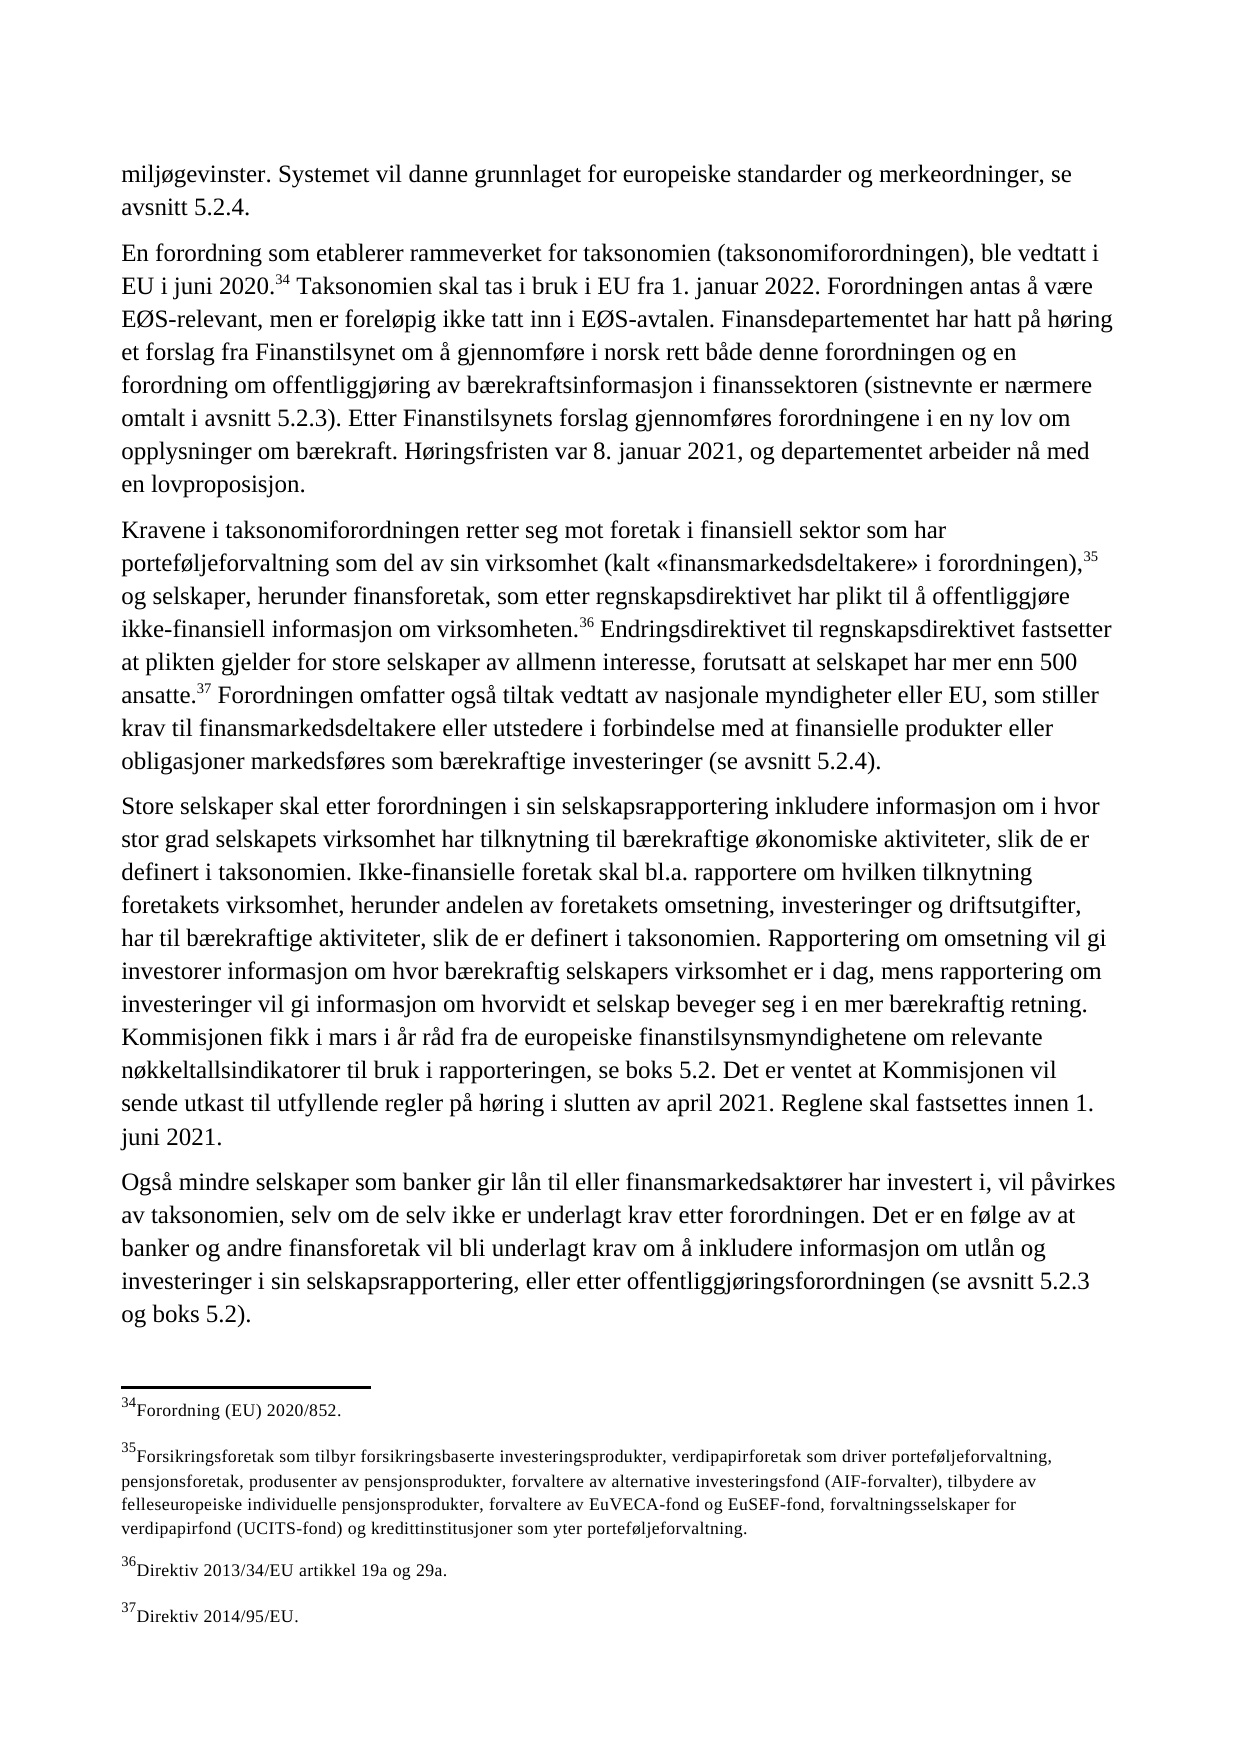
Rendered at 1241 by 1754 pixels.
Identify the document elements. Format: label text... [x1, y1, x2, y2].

text En forordning som etablerer rammeverket for taksonomien (taksonomiforordningen), ble vedtatt i EU i juni 2020. Taksonomien skal tas i bruk i EU fra 1. januar 2022. Forordningen antas å være EØS-relevant, men er foreløpig ikke tatt inn i EØS-avtalen. Finansdepartementet har hatt på høring et forslag fra Finanstilsynet om å gjennomføre i norsk rett både denne forordningen og en forordning om offentliggjøring av bærekraftsinformasjon i finanssektoren (sistnevnte er nærmere omtalt i avsnitt 5.2.3). Etter Finanstilsynets forslag gjennomføres forordningene i en ny lov om opplysninger om bærekraft. Høringsfristen var 8. januar 2021, og departementet arbeider nå med en lovproposisjon. [121, 238, 1119, 498]
text Også mindre selskaper som banker gir lån til eller finansmarkedsaktører har investert i, vil påvirkes av taksonomien, selv om de selv ikke er underlagt krav etter forordningen. Det er en følge av at banker og andre finansforetak vil bli underlagt krav om å inkludere informasjon om utlån og investeringer i sin selskapsrapportering, eller etter offentliggjøringsforordningen (se avsnitt 5.2.3 og boks 5.2). [121, 1167, 1119, 1328]
text Store selskaper skal etter forordningen i sin selskapsrapportering inkludere informasjon om i hvor stor grad selskapets virksomhet har tilknytning til bærekraftige økonomiske aktiviteter, slik de er definert i taksonomien. Ikke-finansielle foretak skal bl.a. rapportere om hvilken tilknytning foretakets virksomhet, herunder andelen av foretakets omsetning, investeringer og driftsutgifter, har til bærekraftige aktiviteter, slik de er definert i taksonomien. Rapportering om omsetning vil gi investorer informasjon om hvor bærekraftig selskapers virksomhet er i dag, mens rapportering om investeringer vil gi informasjon om hvorvidt et selskap beveger seg i en mer bærekraftig retning. Kommisjonen fikk i mars i år råd fra de europeiske finanstilsynsmyndighetene om relevante nøkkeltallsindikatorer til bruk i rapporteringen, se boks 5.2. Det er ventet at Kommisjonen vil sende utkast til utfyllende regler på høring i slutten av april 2021. Reglene skal fastsettes innen 1. juni 2021. [121, 791, 1119, 1150]
text Kravene i taksonomiforordningen retter seg mot foretak i finansiell sektor som har porteføljeforvaltning som del av sin virksomhet (kalt «finansmarkedsdeltakere» i forordningen), og selskaper, herunder finansforetak, som etter regnskapsdirektivet har plikt til å offentliggjøre ikke-finansiell informasjon om virksomheten. Endringsdirektivet til regnskapsdirektivet fastsetter at plikten gjelder for store selskaper av allmenn interesse, forutsatt at selskapet har mer enn 500 ansatte. Forordningen omfatter også tiltak vedtatt av nasjonale myndigheter eller EU, som stiller krav til finansmarkedsdeltakere eller utstedere i forbindelse med at finansielle produkter eller obligasjoner markedsføres som bærekraftige investeringer (se avsnitt 5.2.4). [121, 515, 1119, 774]
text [121, 159, 1119, 221]
